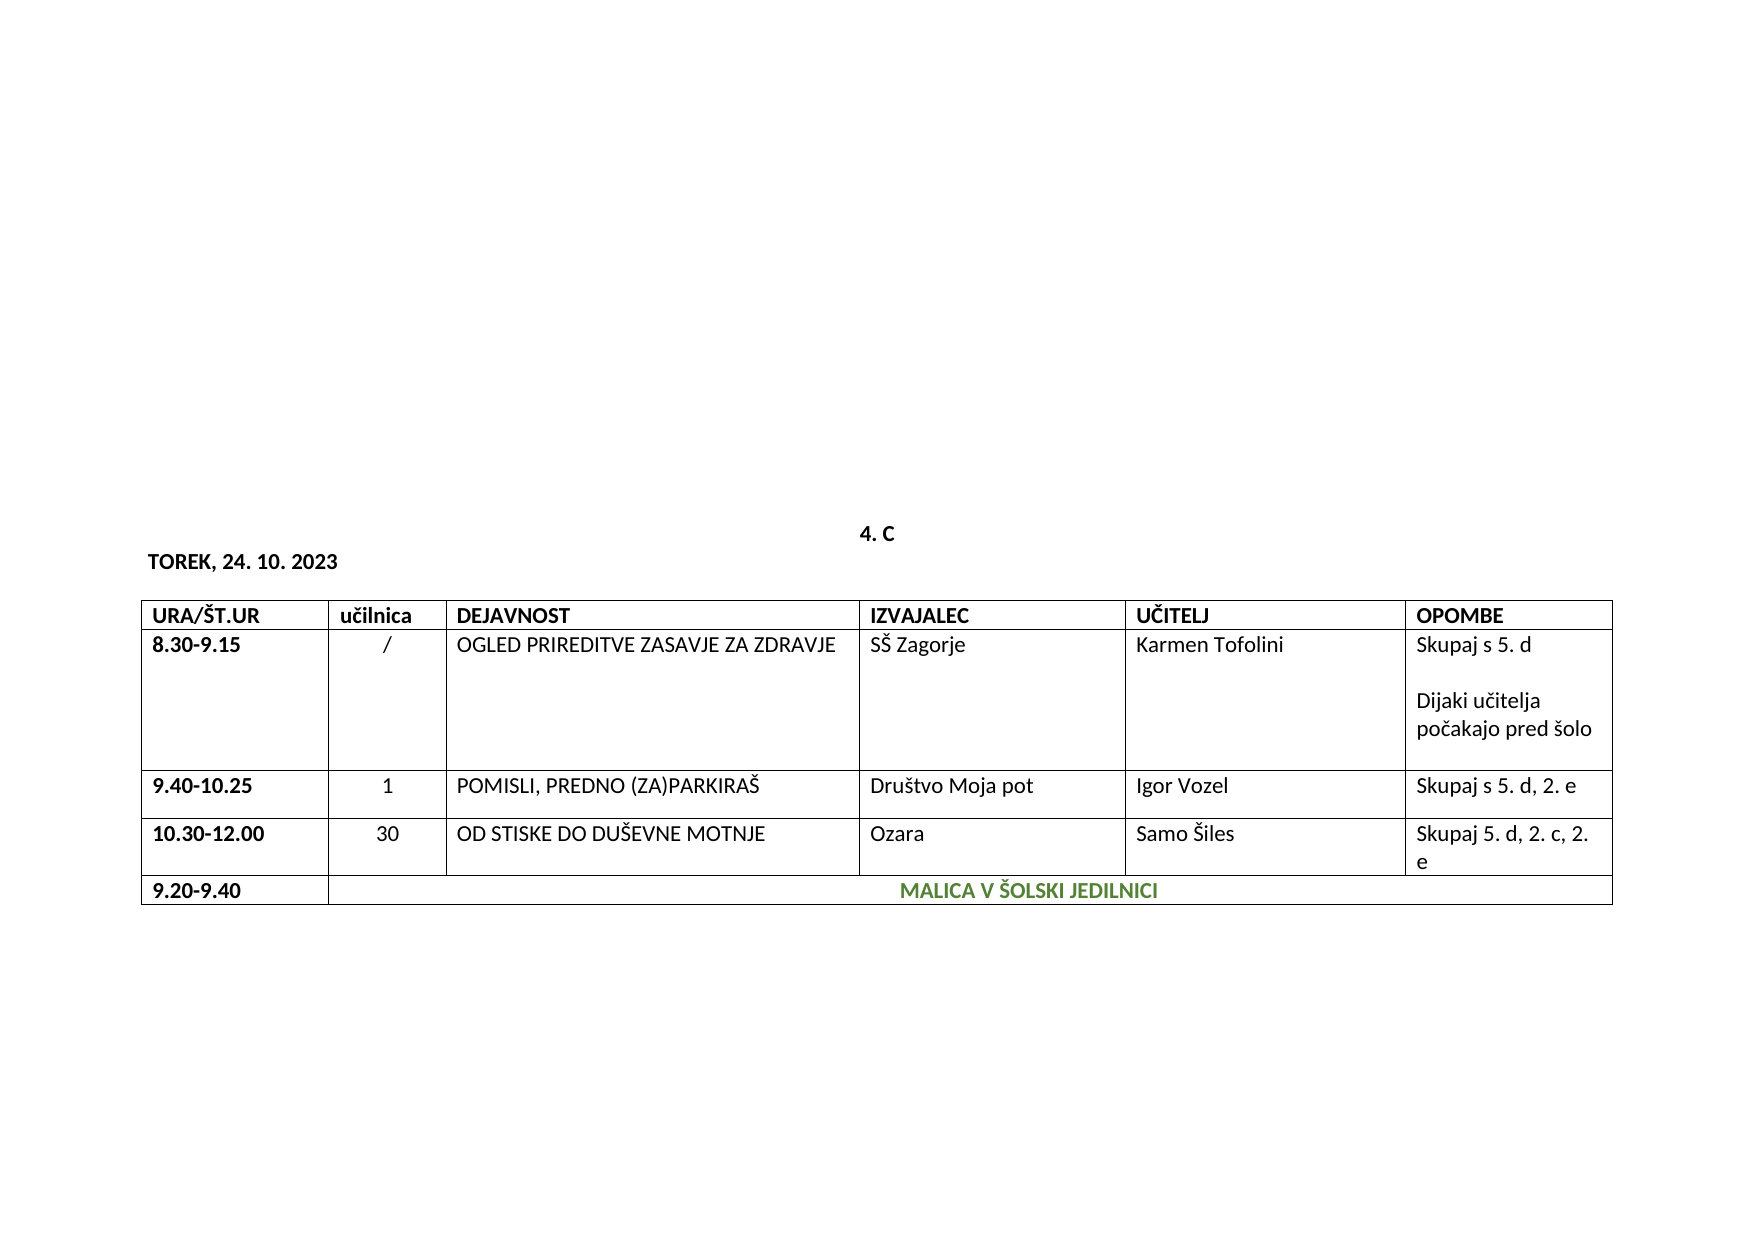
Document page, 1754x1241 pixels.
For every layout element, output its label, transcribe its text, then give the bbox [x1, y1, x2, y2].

table_cell Ozara [860, 819, 1125, 875]
text 4. C [148, 519, 1606, 547]
table_cell [435, 876, 446, 904]
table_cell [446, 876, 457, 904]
table_cell OGLED PRIREDITVE ZASAVJE ZA ZDRAVJE [447, 630, 859, 770]
table_cell Igor Vozel [1126, 771, 1405, 818]
table_cell OD STISKE DO DUŠEVNE MOTNJE [447, 819, 859, 875]
table_cell Društvo Moja pot [860, 771, 1125, 818]
table_cell [329, 876, 340, 904]
table_cell / [329, 630, 446, 770]
table_cell POMISLI, PREDNO (ZA)PARKIRAŠ [447, 771, 859, 818]
text TOREK, 24. 10. 2023 [148, 547, 1606, 575]
table_cell 8.30-9.15 [142, 630, 328, 770]
table_cell 30 [329, 819, 446, 875]
table_cell 10.30-12.00 [142, 819, 328, 875]
table_cell 1 [329, 771, 446, 818]
table_cell Skupaj s 5. d, 2. e [1406, 771, 1612, 818]
table_cell 9.40-10.25 [142, 771, 328, 818]
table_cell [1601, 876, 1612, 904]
table_cell Karmen Tofolini [1126, 630, 1405, 770]
table_cell SŠ Zagorje [860, 630, 1125, 770]
table_cell Samo Šiles [1126, 819, 1405, 875]
